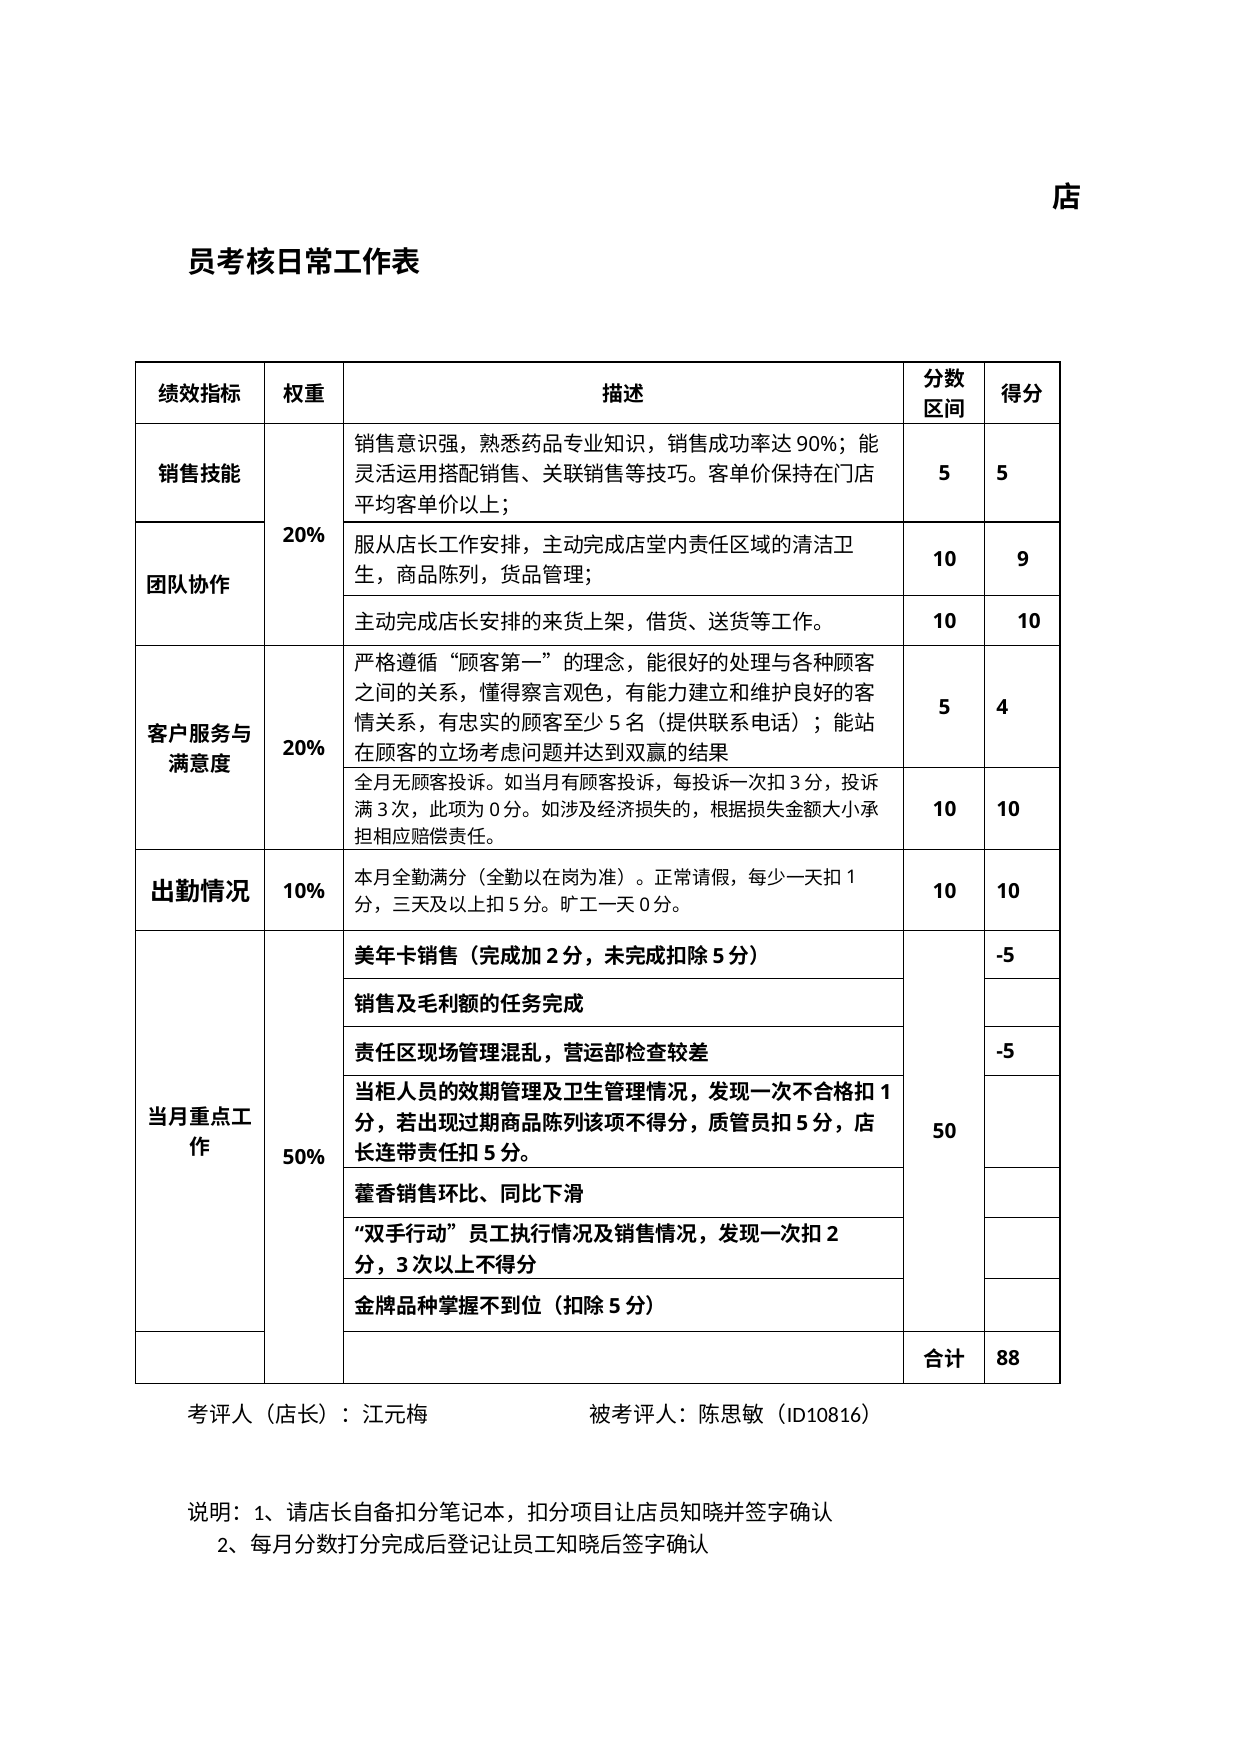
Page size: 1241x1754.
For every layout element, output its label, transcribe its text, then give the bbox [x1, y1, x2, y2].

table_header 得分 [985, 363, 1059, 423]
table_cell 10% [265, 850, 343, 929]
table_cell 50% [265, 931, 343, 1383]
table_cell 10 [985, 768, 1059, 849]
table_cell [985, 1168, 1059, 1217]
table_header 绩效指标 [136, 363, 264, 423]
table_cell 5 [985, 424, 1059, 521]
table_cell 藿香销售环比、同比下滑 [344, 1168, 903, 1217]
table_cell [136, 1332, 264, 1383]
table_cell 9 [985, 523, 1059, 595]
table_cell 本月全勤满分（全勤以在岗为准）。正常请假，每少一天扣1分，三天及以上扣5分。旷工一天0分。 [344, 850, 903, 929]
table_cell 10 [904, 523, 984, 595]
table_cell 团队协作 [136, 523, 264, 645]
table_cell 销售意识强，熟悉药品专业知识，销售成功率达90%；能灵活运用搭配销售、关联销售等技巧。客单价保持在门店平均客单价以上； [344, 424, 903, 521]
table_cell [344, 1332, 903, 1383]
text 考评人（店长）：江元梅 被考评人：陈思敏（ID10816） [187, 1384, 1053, 1429]
table_header 分数 区间 [904, 363, 984, 423]
table_cell [985, 1076, 1059, 1167]
table_cell 5 [904, 424, 984, 521]
table_cell 10 [985, 596, 1059, 645]
table_cell 88 [985, 1332, 1059, 1383]
table_cell 当柜人员的效期管理及卫生管理情况，发现一次不合格扣1分，若出现过期商品陈列该项不得分，质管员扣5分，店长连带责任扣5分。 [344, 1076, 903, 1167]
table_cell 20% [265, 424, 343, 645]
table_cell 销售及毛利额的任务完成 [344, 979, 903, 1026]
table_cell 全月无顾客投诉。如当月有顾客投诉，每投诉一次扣3分，投诉满3次，此项为0分。如涉及经济损失的，根据损失金额大小承担相应赔偿责任。 [344, 768, 903, 849]
table_cell 主动完成店长安排的来货上架，借货、送货等工作。 [344, 596, 903, 645]
table_cell 服从店长工作安排，主动完成店堂内责任区域的清洁卫生，商品陈列，货品管理； [344, 523, 903, 595]
text 店员考核日常工作表 [187, 162, 1053, 292]
table_header 描述 [344, 363, 903, 423]
table_cell 10 [904, 850, 984, 929]
table_cell 销售技能 [136, 424, 264, 521]
table_cell -5 [985, 931, 1059, 977]
table_cell 合计 [904, 1332, 984, 1383]
table_cell 50 [904, 931, 984, 1331]
table_cell 责任区现场管理混乱，营运部检查较差 [344, 1027, 903, 1074]
table_cell 10 [985, 850, 1059, 929]
text 说明：1、请店长自备扣分笔记本，扣分项目让店员知晓并签字确认 [187, 1494, 1053, 1527]
table_cell 10 [904, 596, 984, 645]
table_cell [985, 1218, 1059, 1278]
table_cell 5 [904, 646, 984, 767]
table_cell 客户服务与满意度 [136, 646, 264, 849]
table_cell -5 [985, 1027, 1059, 1074]
text 2、每月分数打分完成后登记让员工知晓后签字确认 [187, 1527, 1053, 1559]
table_cell 4 [985, 646, 1059, 767]
table_cell [985, 1279, 1059, 1331]
table_header 权重 [265, 363, 343, 423]
table_cell 当月重点工作 [136, 931, 264, 1331]
table_cell 10 [904, 768, 984, 849]
table_cell “双手行动”员工执行情况及销售情况，发现一次扣2分，3次以上不得分 [344, 1218, 903, 1278]
table_cell 严格遵循“顾客第一”的理念，能很好的处理与各种顾客之间的关系，懂得察言观色，有能力建立和维护良好的客情关系，有忠实的顾客至少5名（提供联系电话）；能站在顾客的立场考虑问题并达到双赢的结果 [344, 646, 903, 767]
table_cell [985, 979, 1059, 1026]
table_cell 金牌品种掌握不到位（扣除5分） [344, 1279, 903, 1331]
table_cell 20% [265, 646, 343, 849]
table_cell 美年卡销售（完成加2分，未完成扣除5分） [344, 931, 903, 977]
table_cell 出勤情况 [136, 850, 264, 929]
